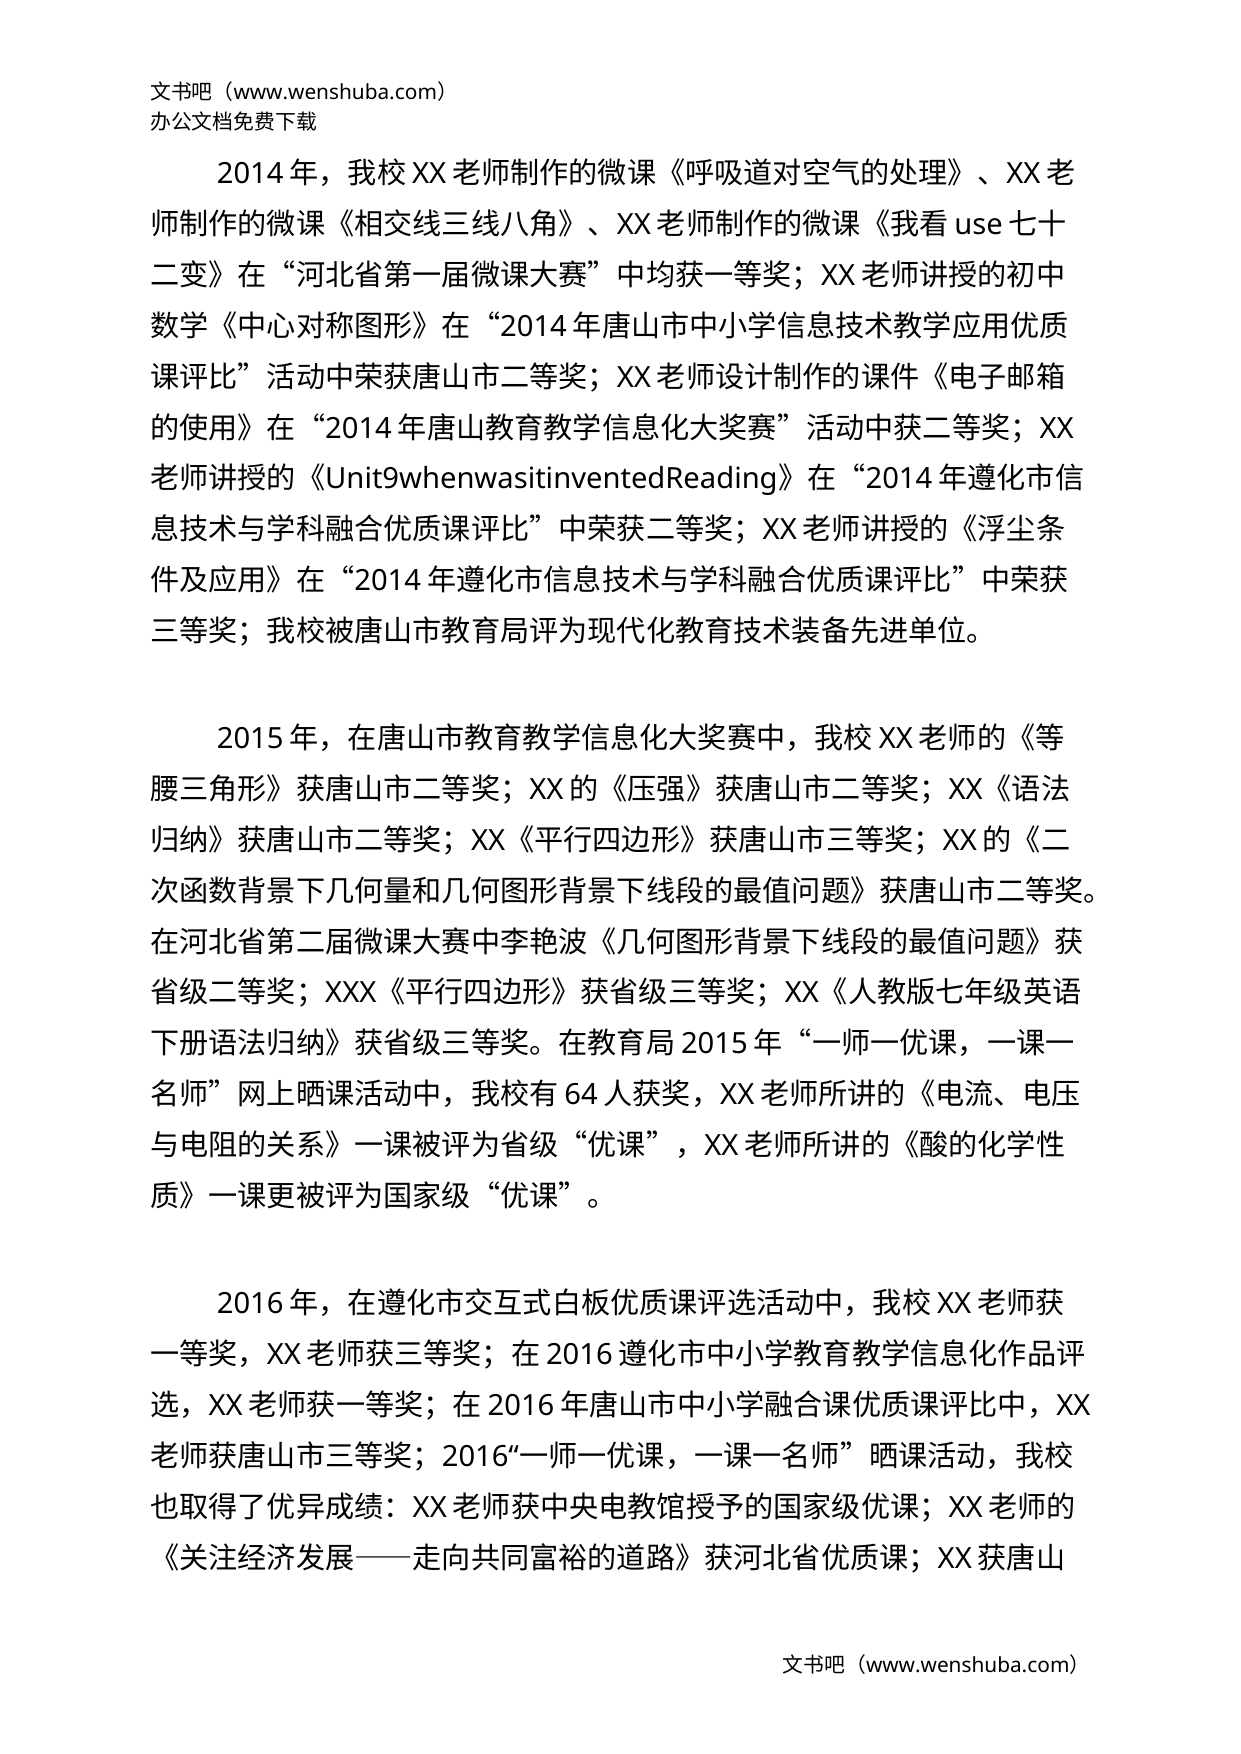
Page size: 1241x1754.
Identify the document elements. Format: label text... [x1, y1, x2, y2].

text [150, 1280, 1090, 1577]
text 2014年，我校XX老师制作的微课《呼吸道对空气的处理》、XX老师制作的微课《相交线三线八角》、XX老师制作的微课《我看use七十二变》在“河北省第一届微课大赛”中均获一等奖；XX老师讲授的初中数学《中心对称图形》在“2014年唐山市中小学信息技术教学应用优质课评比”活动中荣获唐山市二等奖；XX老师设计制作的课件《电子邮箱的使用》在“2014年唐山教育教学信息化大奖赛”活动中获二等奖；XX老师讲授的《Unit9whenwasitinventedReading》在“2014年遵化市信息技术与学科融合优质课评比”中荣获二等奖；XX老师讲授的《浮尘条件及应用》在“2014年遵化市信息技术与学科融合优质课评比”中荣获三等奖；我校被唐山市教育局评为现代化教育技术装备先进单位。 [150, 150, 1090, 650]
text 2015年，在唐山市教育教学信息化大奖赛中，我校XX老师的《等腰三角形》获唐山市二等奖；XX的《压强》获唐山市二等奖；XX《语法归纳》获唐山市二等奖；XX《平行四边形》获唐山市三等奖；XX的《二次函数背景下几何量和几何图形背景下线段的最值问题》获唐山市二等奖。在河北省第二届微课大赛中李艳波《几何图形背景下线段的最值问题》获省级二等奖；XXX《平行四边形》获省级三等奖；XX《人教版七年级英语下册语法归纳》获省级三等奖。在教育局2015年“一师一优课，一课一名师”网上晒课活动中，我校有64人获奖，XX老师所讲的《电流、电压与电阻的关系》一课被评为省级“优课”，XX老师所讲的《酸的化学性质》一课更被评为国家级“优课”。 [150, 715, 1090, 1215]
